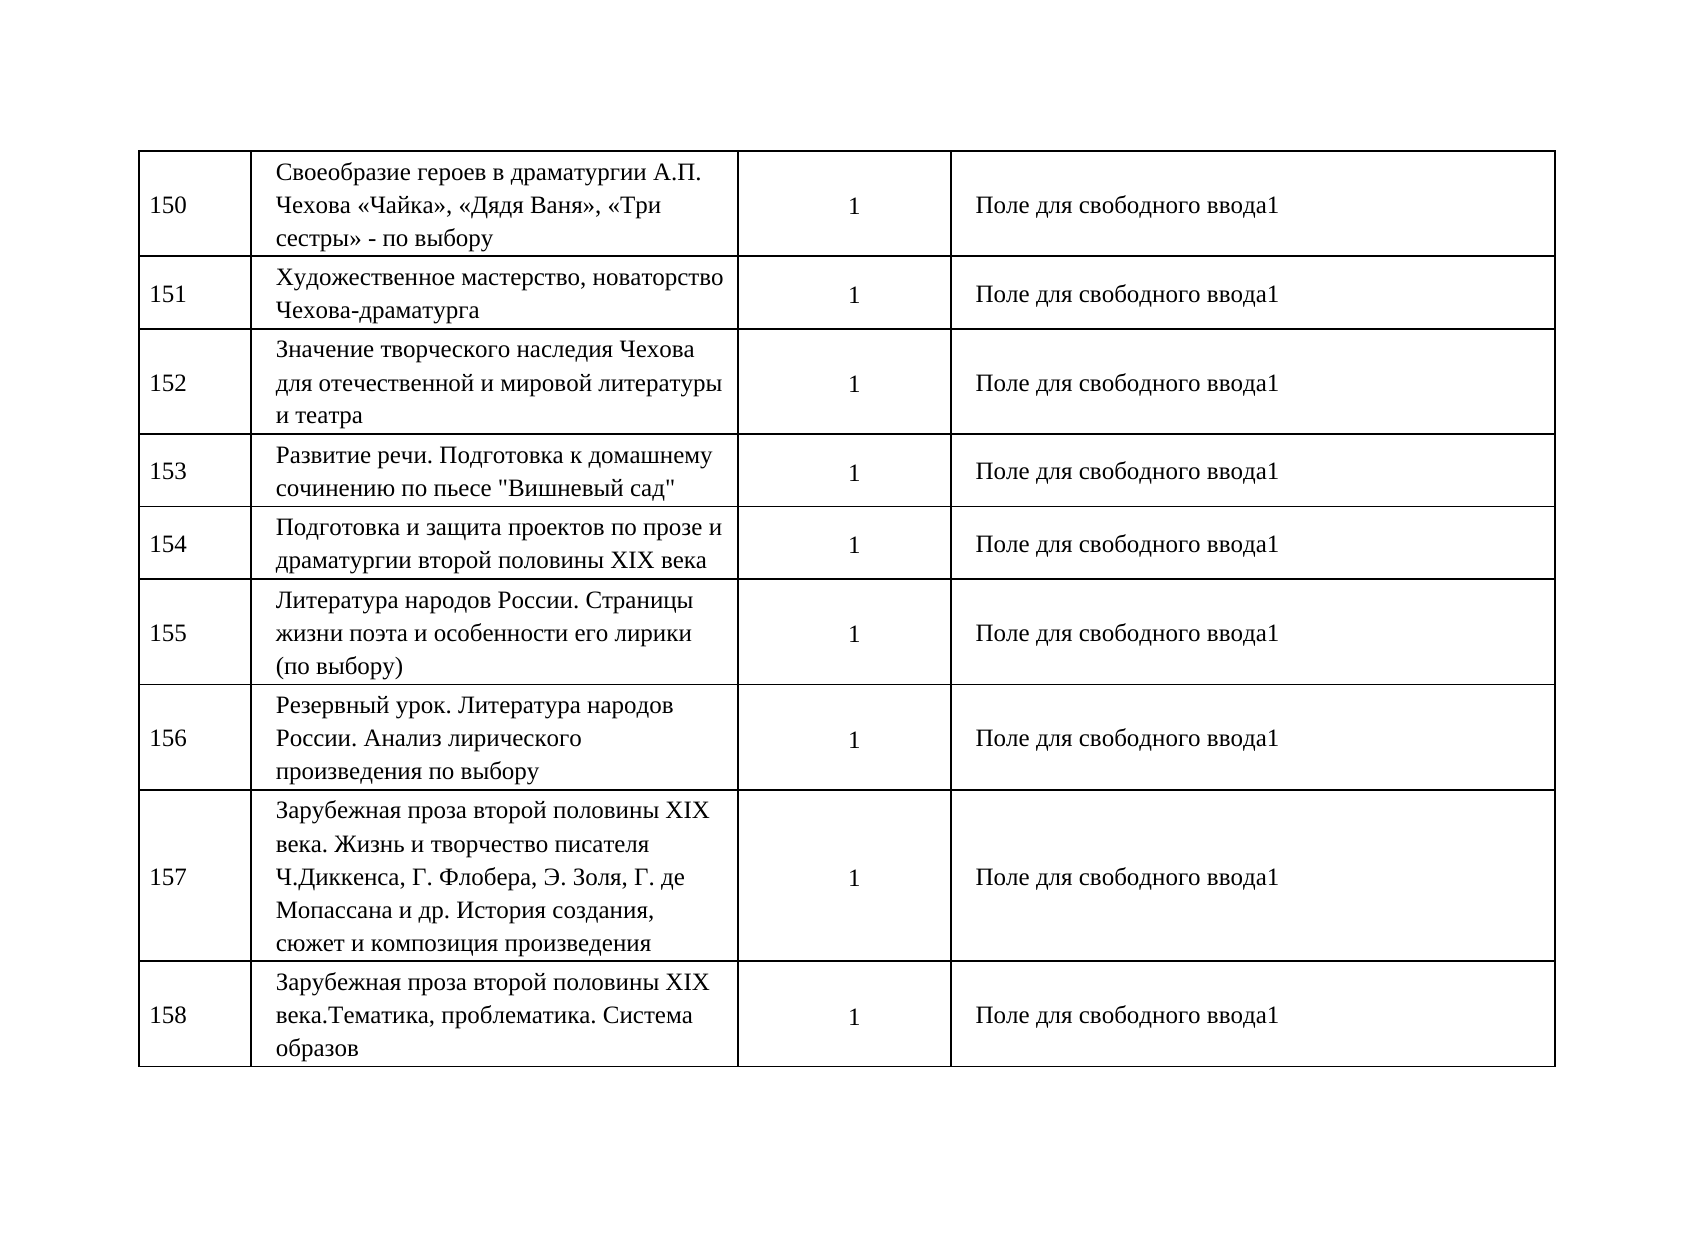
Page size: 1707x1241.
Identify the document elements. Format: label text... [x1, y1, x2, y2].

table_cell 1 [739, 507, 950, 578]
table_cell 157 [140, 791, 250, 960]
table_cell Значение творческого наследия Чехова для отечественной и мировой литературы и театра [252, 330, 737, 433]
table_cell 1 [739, 435, 950, 506]
table_cell 150 [140, 152, 250, 255]
table_cell 154 [140, 507, 250, 578]
table_cell Зарубежная проза второй половины XIX века.Тематика, проблематика. Система образов [252, 962, 737, 1066]
table_cell 152 [140, 330, 250, 433]
table_cell 1 [739, 152, 950, 255]
table_cell Резервный урок. Литература народов России. Анализ лирического произведения по выбору [252, 685, 737, 789]
table_cell Поле для свободного ввода1 [952, 791, 1554, 960]
table_cell Зарубежная проза второй половины XIX века. Жизнь и творчество писателя Ч.Диккенса, Г. Флобера, Э. Золя, Г. де Мопассана и др. История создания, сюжет и композиция произведения [252, 791, 737, 960]
table_cell Художественное мастерство, новаторство Чехова-драматурга [252, 257, 737, 328]
table_cell Поле для свободного ввода1 [952, 330, 1554, 433]
table_cell Подготовка и защита проектов по прозе и драматургии второй половины XIX века [252, 507, 737, 578]
table_cell Поле для свободного ввода1 [952, 580, 1554, 683]
table_cell 1 [739, 791, 950, 960]
table_cell 1 [739, 257, 950, 328]
table_cell 1 [739, 580, 950, 683]
table_cell 151 [140, 257, 250, 328]
table_cell 158 [140, 962, 250, 1066]
table_cell Литература народов России. Страницы жизни поэта и особенности его лирики (по выбору) [252, 580, 737, 683]
table_cell 1 [739, 685, 950, 789]
table_cell Поле для свободного ввода1 [952, 257, 1554, 328]
table_cell 155 [140, 580, 250, 683]
table_cell 153 [140, 435, 250, 506]
table_cell 1 [739, 330, 950, 433]
table_cell Поле для свободного ввода1 [952, 507, 1554, 578]
table_cell Поле для свободного ввода1 [952, 685, 1554, 789]
table_cell Развитие речи. Подготовка к домашнему сочинению по пьесе "Вишневый сад" [252, 435, 737, 506]
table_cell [952, 962, 1554, 1066]
table_cell 1 [739, 962, 950, 1066]
table_cell 156 [140, 685, 250, 789]
table_cell Поле для свободного ввода1 [952, 435, 1554, 506]
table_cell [952, 152, 1554, 255]
table_cell Своеобразие героев в драматургии А.П. Чехова «Чайка», «Дядя Ваня», «Три сестры» - по выбору [252, 152, 737, 255]
